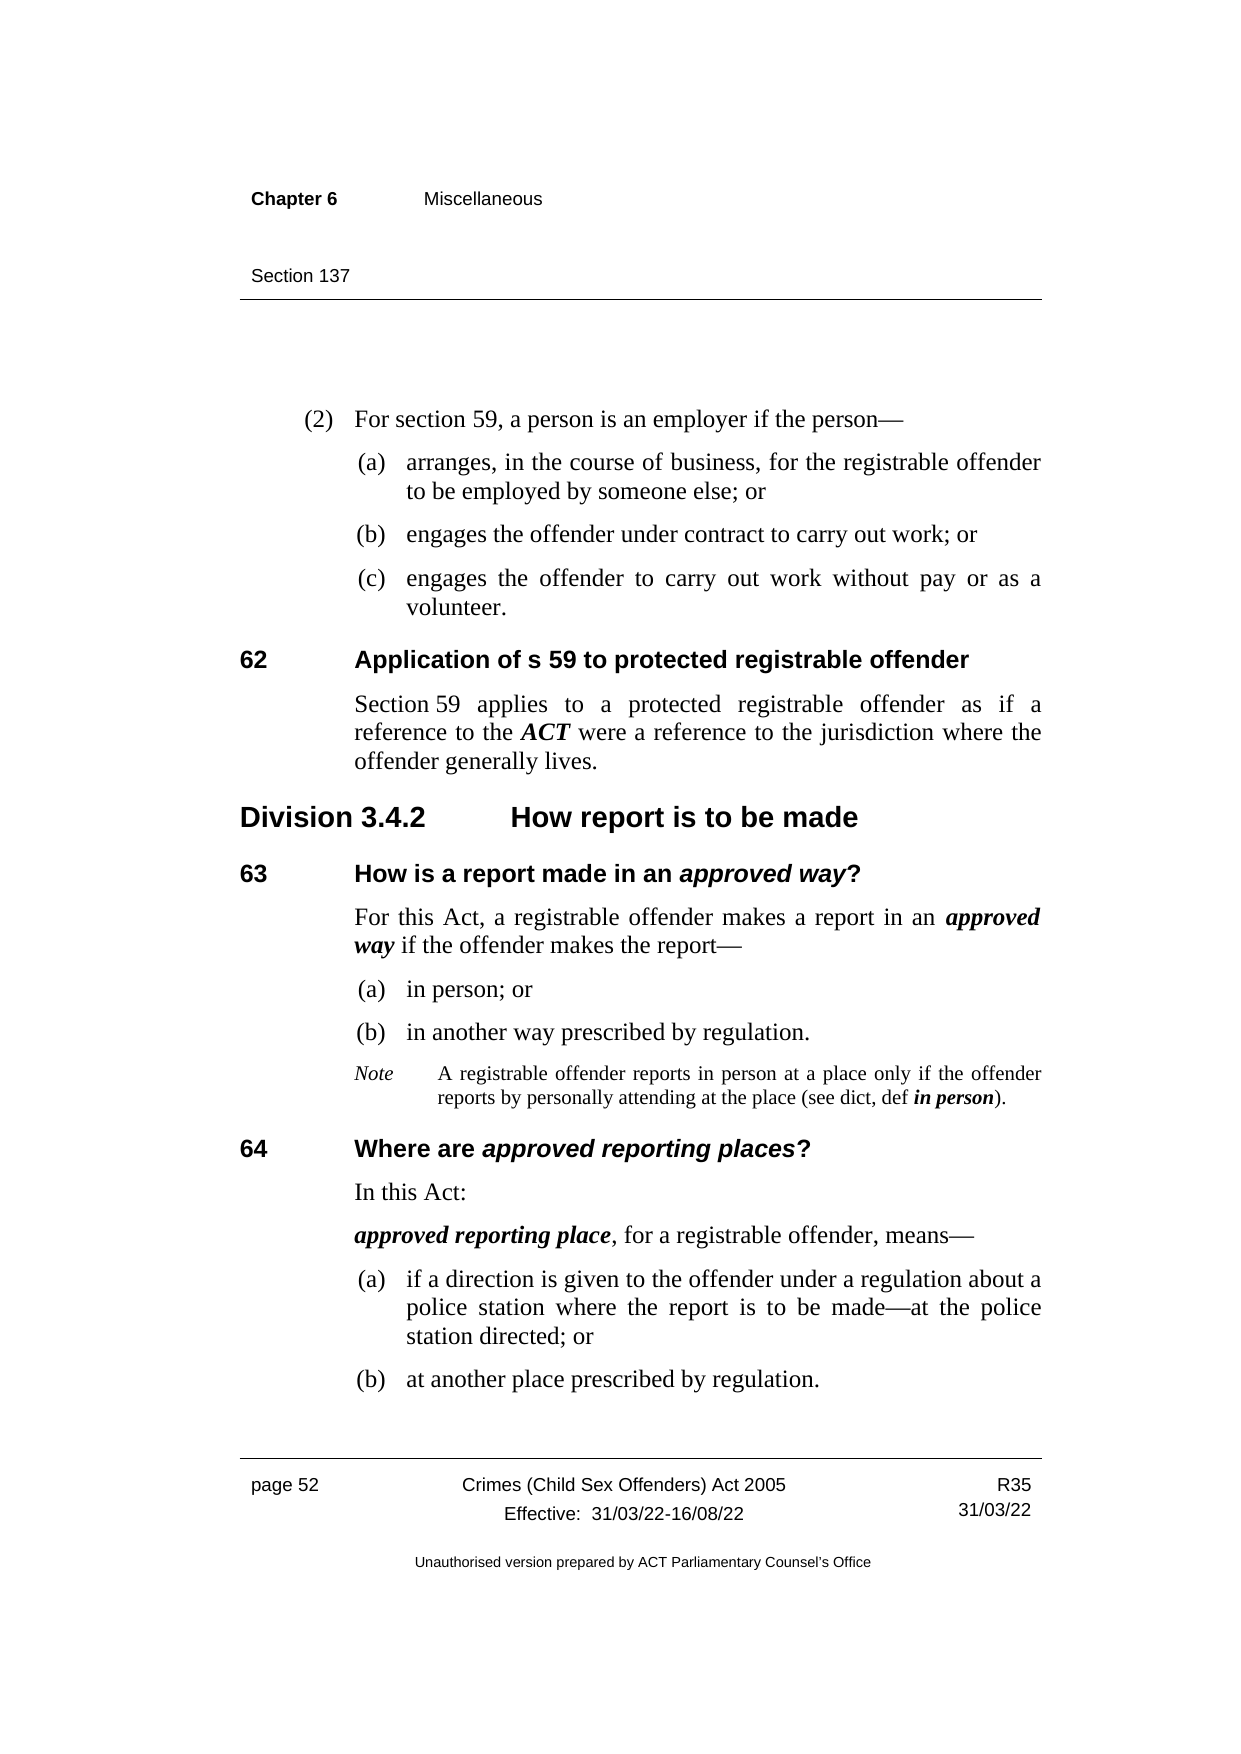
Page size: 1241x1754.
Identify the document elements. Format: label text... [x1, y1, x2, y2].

text approved reporting place, for a registrable offender, means— [354, 1220, 1042, 1249]
text (2) For section 59, a person is an employer if the person— [239, 404, 1042, 433]
text (b) at another place prescribed by regulation. [239, 1364, 1042, 1393]
text Section 59 applies to a protected registrable offender as if a reference to the ACT were a reference to the jurisdiction where the offender generally lives. [354, 689, 1042, 775]
text (a) in person; or [239, 974, 1042, 1003]
text 64 Where are approved reporting places? [239, 1134, 1042, 1162]
text (a) if a direction is given to the offender under a regulation about a police station where the report is to be made—at the police station directed; or [239, 1264, 1042, 1350]
text In this Act: [354, 1177, 1042, 1206]
text Division 3.4.2 How report is to be made [239, 800, 1042, 833]
text 63 How is a report made in an approved way? [239, 858, 1042, 887]
text For this Act, a registrable offender makes a report in an approved way if the offender makes the report— [354, 902, 1042, 959]
text Note A registrable offender reports in person at a place only if the offender reports by personally attending at the place (see dict, def in person). [354, 1061, 1042, 1109]
text (a) arranges, in the course of business, for the registrable offender to be employed by someone else; or [239, 447, 1042, 505]
text (b) in another way prescribed by regulation. [239, 1017, 1042, 1046]
text (b) engages the offender under contract to carry out work; or [239, 519, 1042, 548]
text 62 Application of s 59 to protected registrable offender [239, 645, 1042, 674]
text (c) engages the offender to carry out work without pay or as a volunteer. [239, 563, 1042, 620]
